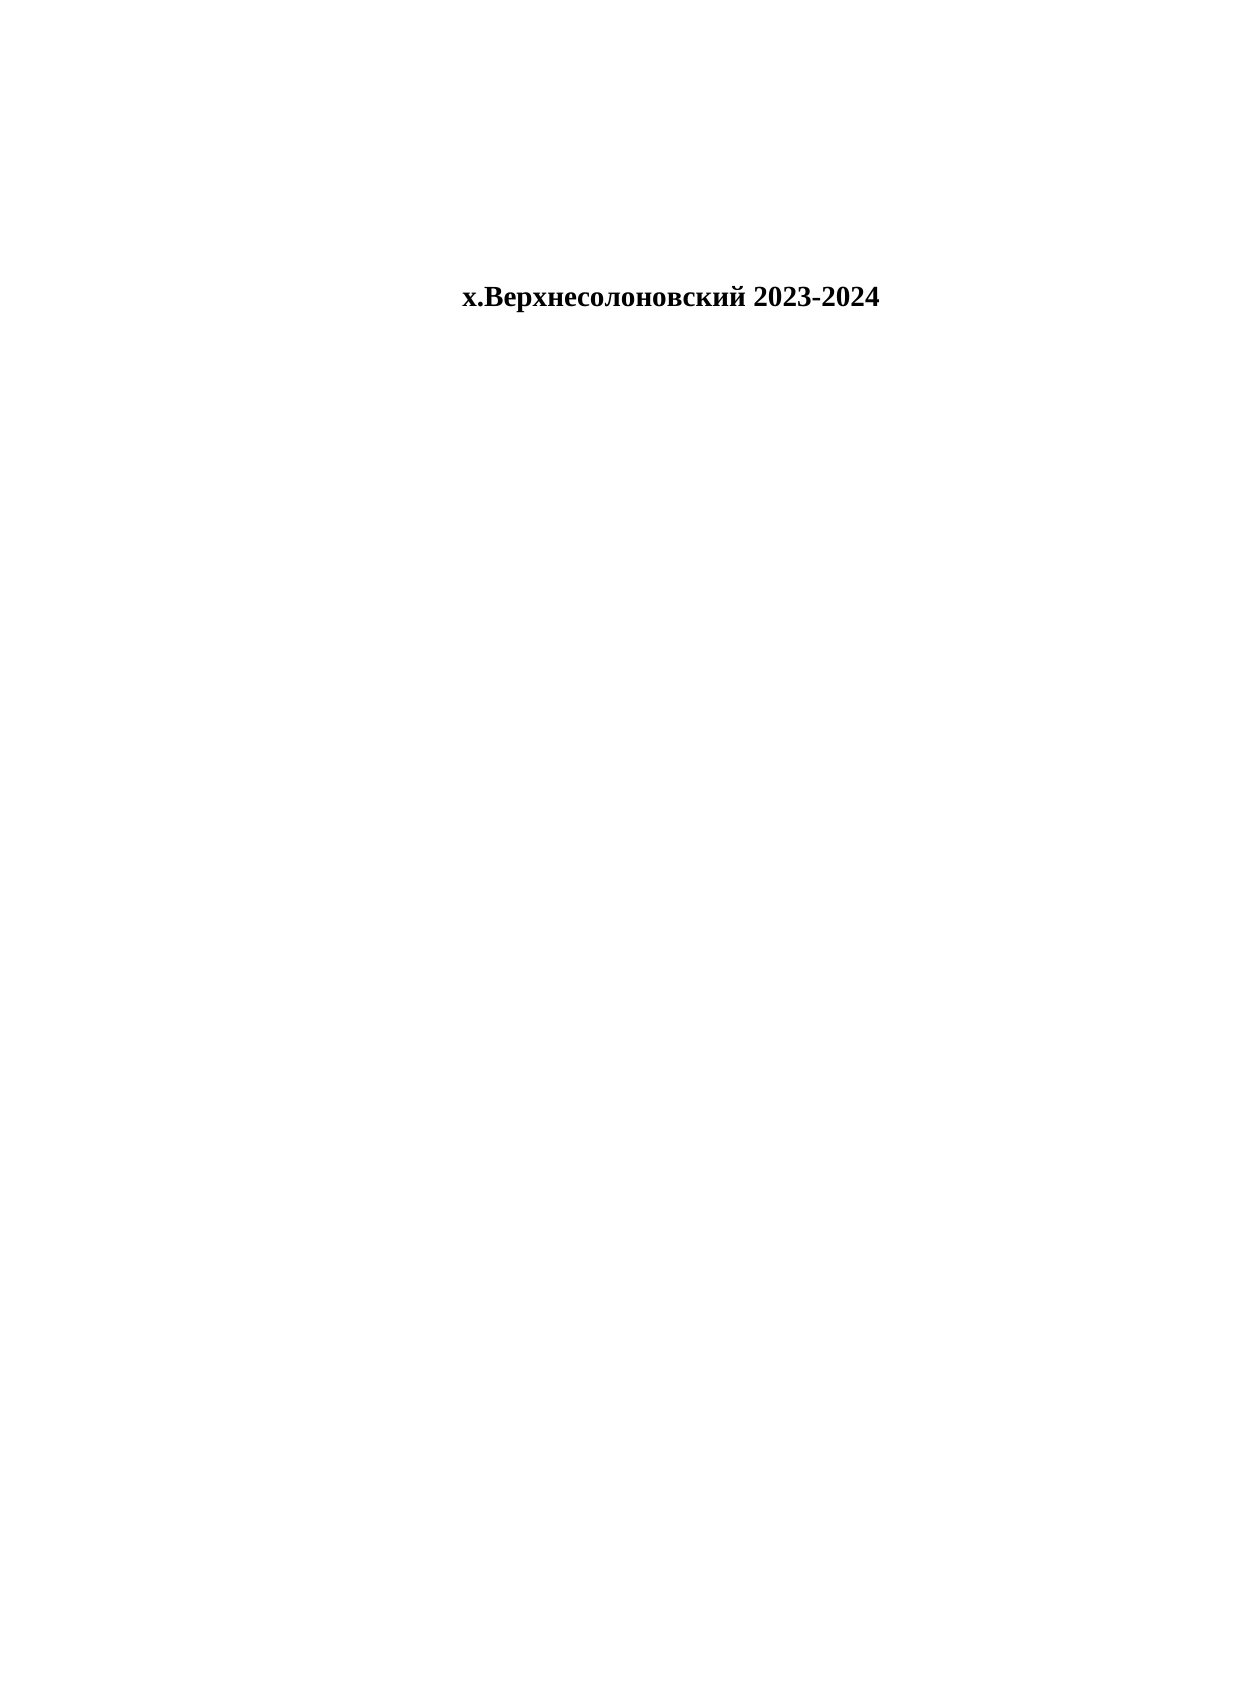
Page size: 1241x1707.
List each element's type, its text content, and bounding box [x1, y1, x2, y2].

text ​х.Верхнесолоновский‌ 2023-2024‌​ [190, 279, 1152, 313]
